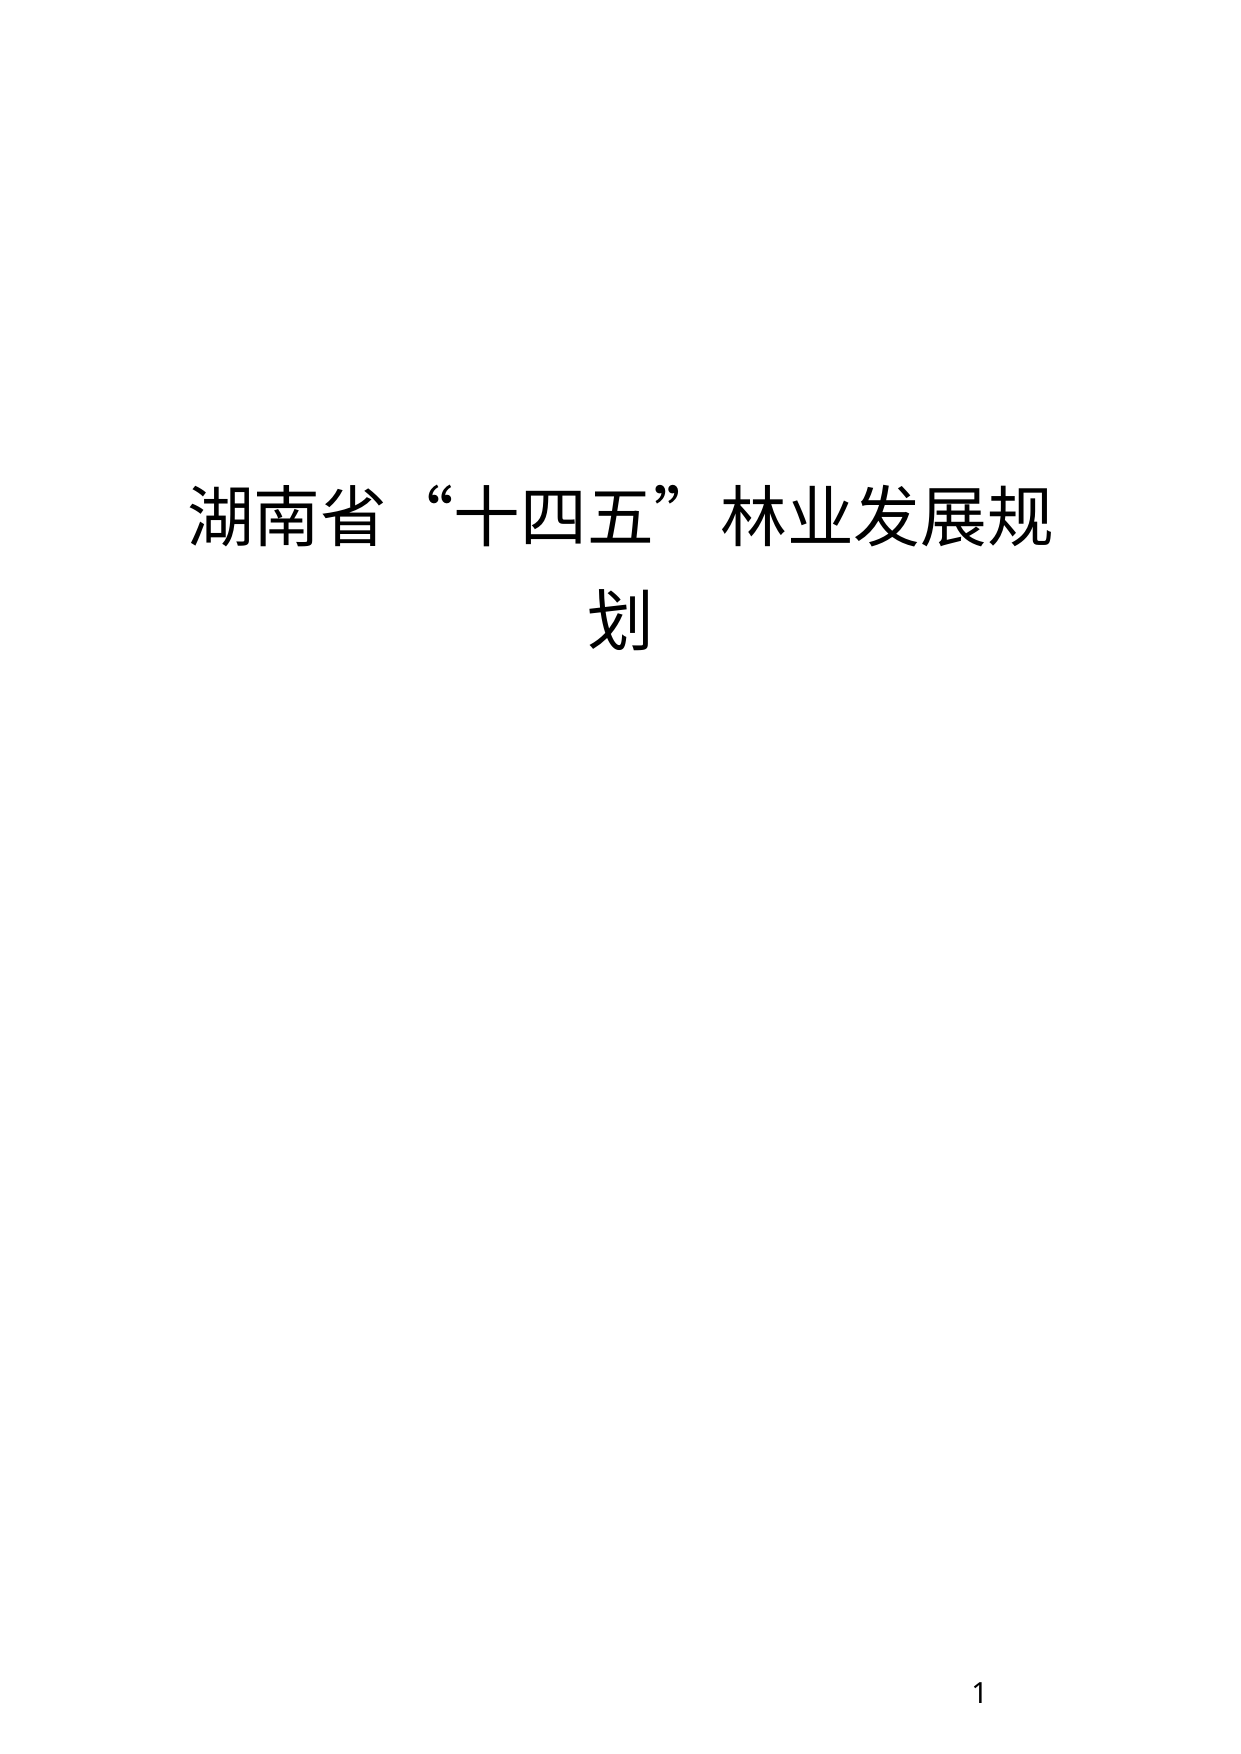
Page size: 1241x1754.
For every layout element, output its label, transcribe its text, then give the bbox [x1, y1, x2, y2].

text 湖南省“十四五”林业发展规划 [177, 460, 1063, 669]
